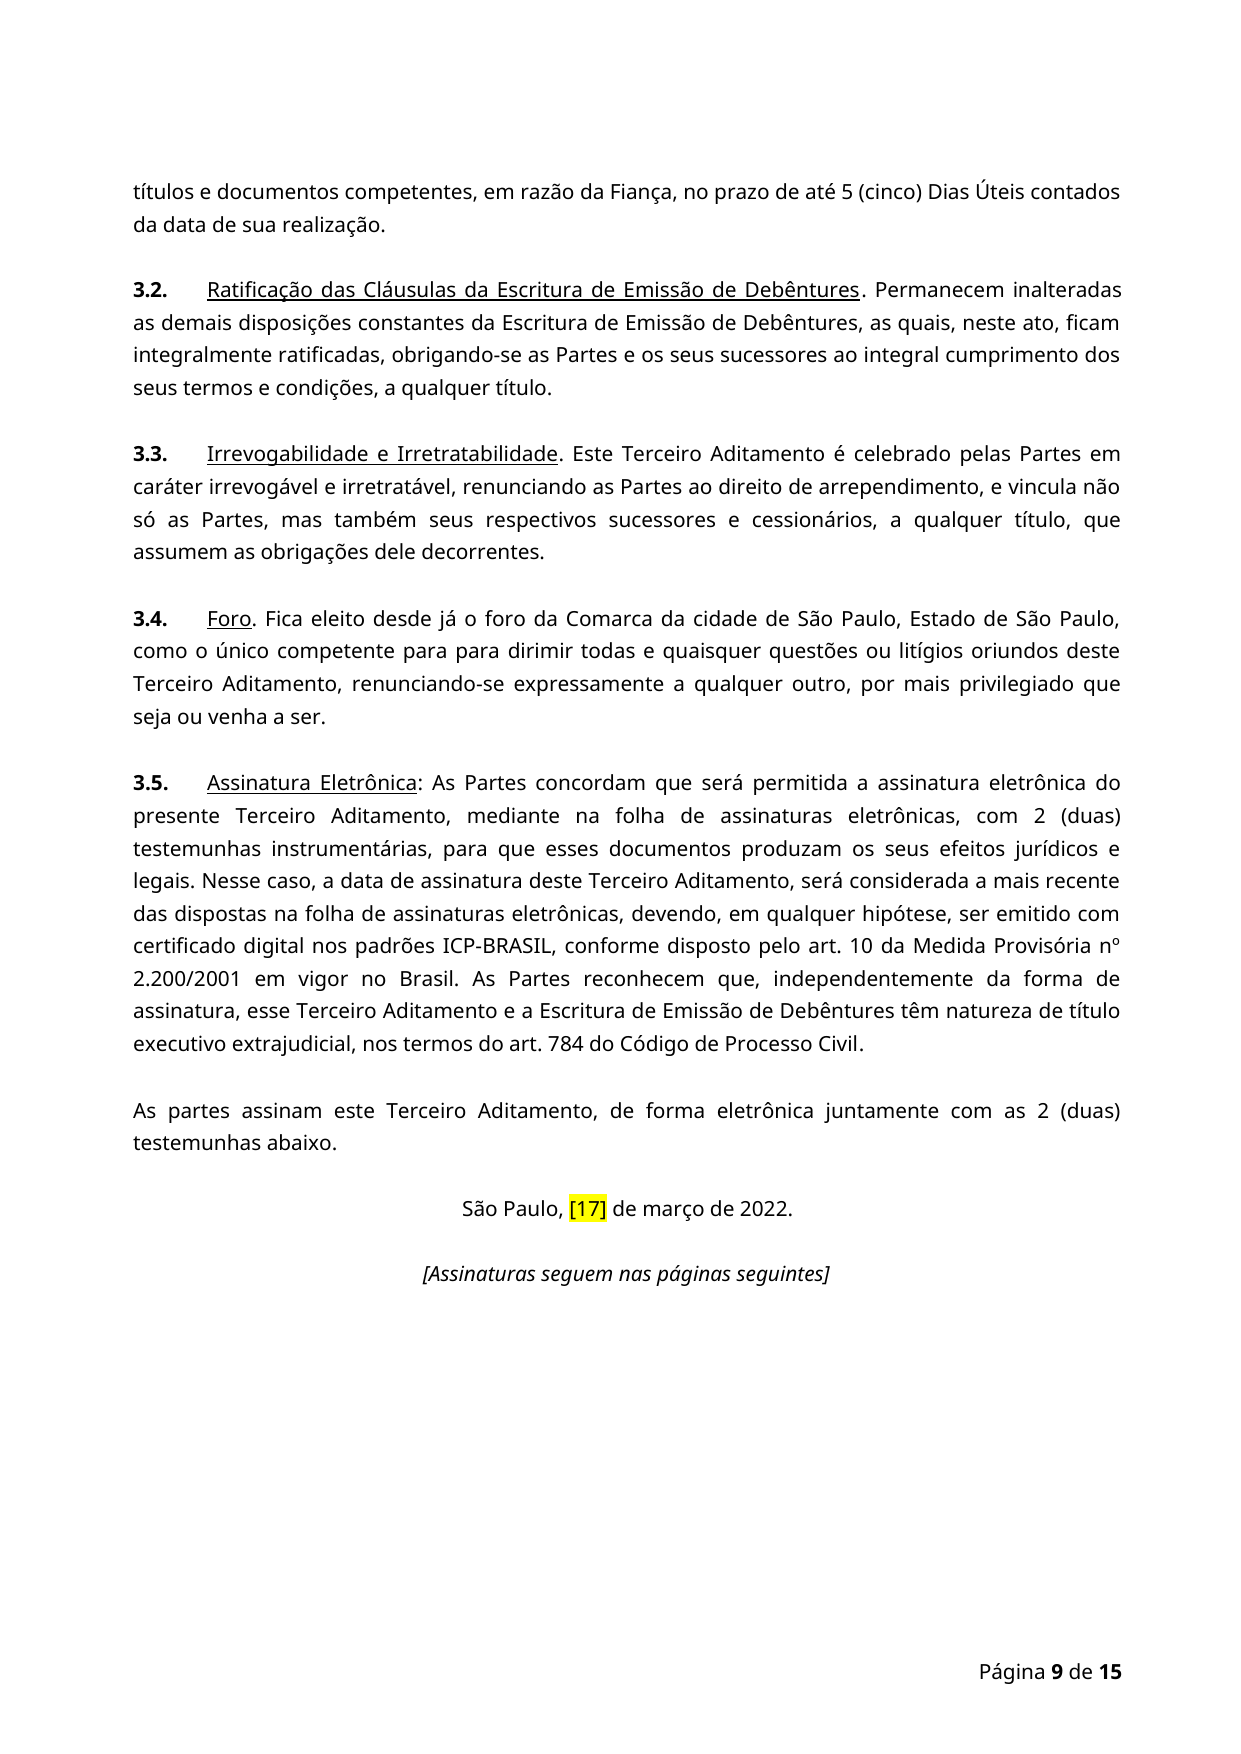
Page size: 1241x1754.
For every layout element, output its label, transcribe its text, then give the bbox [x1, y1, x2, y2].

list Foro. Fica eleito desde já o foro da Comarca da cidade de São Paulo, Estado de São Paulo, como o único competente para para dirimir todas e quaisquer questões ou litígios oriundos deste Terceiro Aditamento, renunciando-se expressamente a qualquer outro, por mais privilegiado que seja ou venha a ser. [133, 604, 1122, 730]
list Assinatura Eletrônica: As Partes concordam que será permitida a assinatura eletrônica do presente Terceiro Aditamento, mediante na folha de assinaturas eletrônicas, com 2 (duas) testemunhas instrumentárias, para que esses documentos produzam os seus efeitos jurídicos e legais. Nesse caso, a data de assinatura deste Terceiro Aditamento, será considerada a mais recente das dispostas na folha de assinaturas eletrônicas, devendo, em qualquer hipótese, ser emitido com certificado digital nos padrões ICP-BRASIL, conforme disposto pelo art. 10 da Medida Provisória nº 2.200/2001 em vigor no Brasil. As Partes reconhecem que, independentemente da forma de assinatura, esse Terceiro Aditamento e a Escritura de Emissão de Debêntures têm natureza de título executivo extrajudicial, nos termos do art. 784 do Código de Processo Civil. [133, 768, 1122, 1058]
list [133, 177, 1122, 238]
list Ratificação das Cláusulas da Escritura de Emissão de Debêntures. Permanecem inalteradas as demais disposições constantes da Escritura de Emissão de Debêntures, as quais, neste ato, ficam integralmente ratificadas, obrigando-se as Partes e os seus sucessores ao integral cumprimento dos seus termos e condições, a qualquer título. [133, 275, 1122, 401]
text São Paulo, [17] de março de 2022. [133, 1194, 569, 1222]
list As partes assinam este Terceiro Aditamento, de forma eletrônica juntamente com as 2 (duas) testemunhas abaixo. [133, 1096, 1122, 1157]
list Irrevogabilidade e Irretratabilidade. Este Terceiro Aditamento é celebrado pelas Partes em caráter irrevogável e irretratável, renunciando as Partes ao direito de arrependimento, e vincula não só as Partes, mas também seus respectivos sucessores e cessionários, a qualquer título, que assumem as obrigações dele decorrentes. [133, 439, 1122, 566]
text São Paulo, [17] de março de 2022. [607, 1194, 1122, 1222]
text [Assinaturas seguem nas páginas seguintes] [133, 1259, 1122, 1287]
